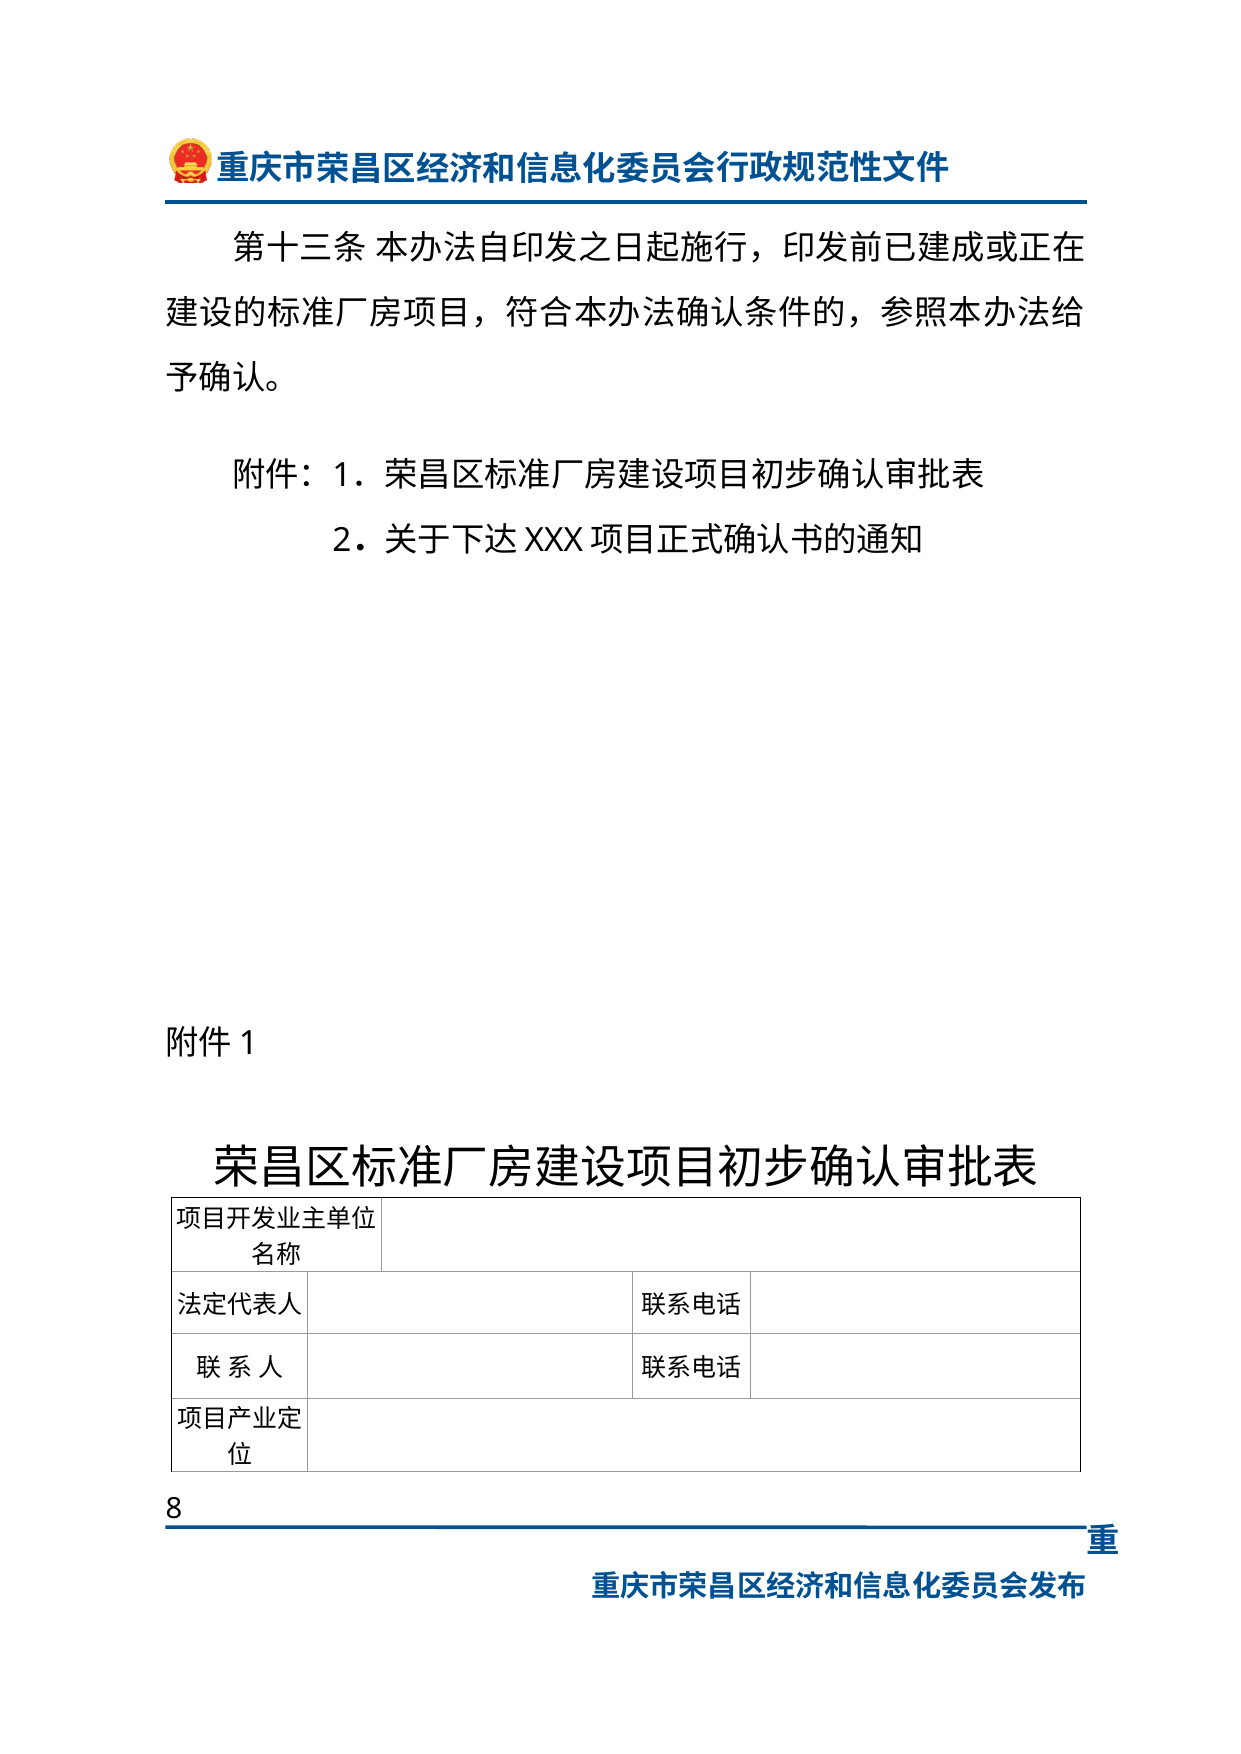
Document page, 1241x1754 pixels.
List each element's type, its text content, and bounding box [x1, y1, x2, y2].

table_cell 联系电话 [633, 1272, 750, 1333]
table_cell [308, 1272, 632, 1333]
table_header [382, 1198, 1080, 1271]
table_cell 联系电话 [633, 1334, 750, 1397]
table_cell [308, 1399, 1080, 1471]
table_cell 项目产业定位 [172, 1399, 307, 1471]
text 附件1 [165, 1007, 1087, 1072]
table_header 项目开发业主单位名称 [172, 1198, 381, 1271]
picture [165, 136, 216, 187]
table_cell 联 系 人 [172, 1334, 307, 1397]
table_cell [308, 1334, 632, 1397]
table_cell 法定代表人 [172, 1272, 307, 1333]
table_cell [751, 1334, 1080, 1397]
text 2．关于下达XXX项目正式确认书的通知 [165, 505, 1087, 570]
text 附件：1．荣昌区标准厂房建设项目初步确认审批表 [165, 440, 1087, 505]
text 荣昌区标准厂房建设项目初步确认审批表 [165, 1131, 1087, 1197]
table_cell [751, 1272, 1080, 1333]
text 第十三条 本办法自印发之日起施行，印发前已建成或正在建设的标准厂房项目，符合本办法确认条件的，参照本办法给予确认。 [165, 212, 1087, 407]
